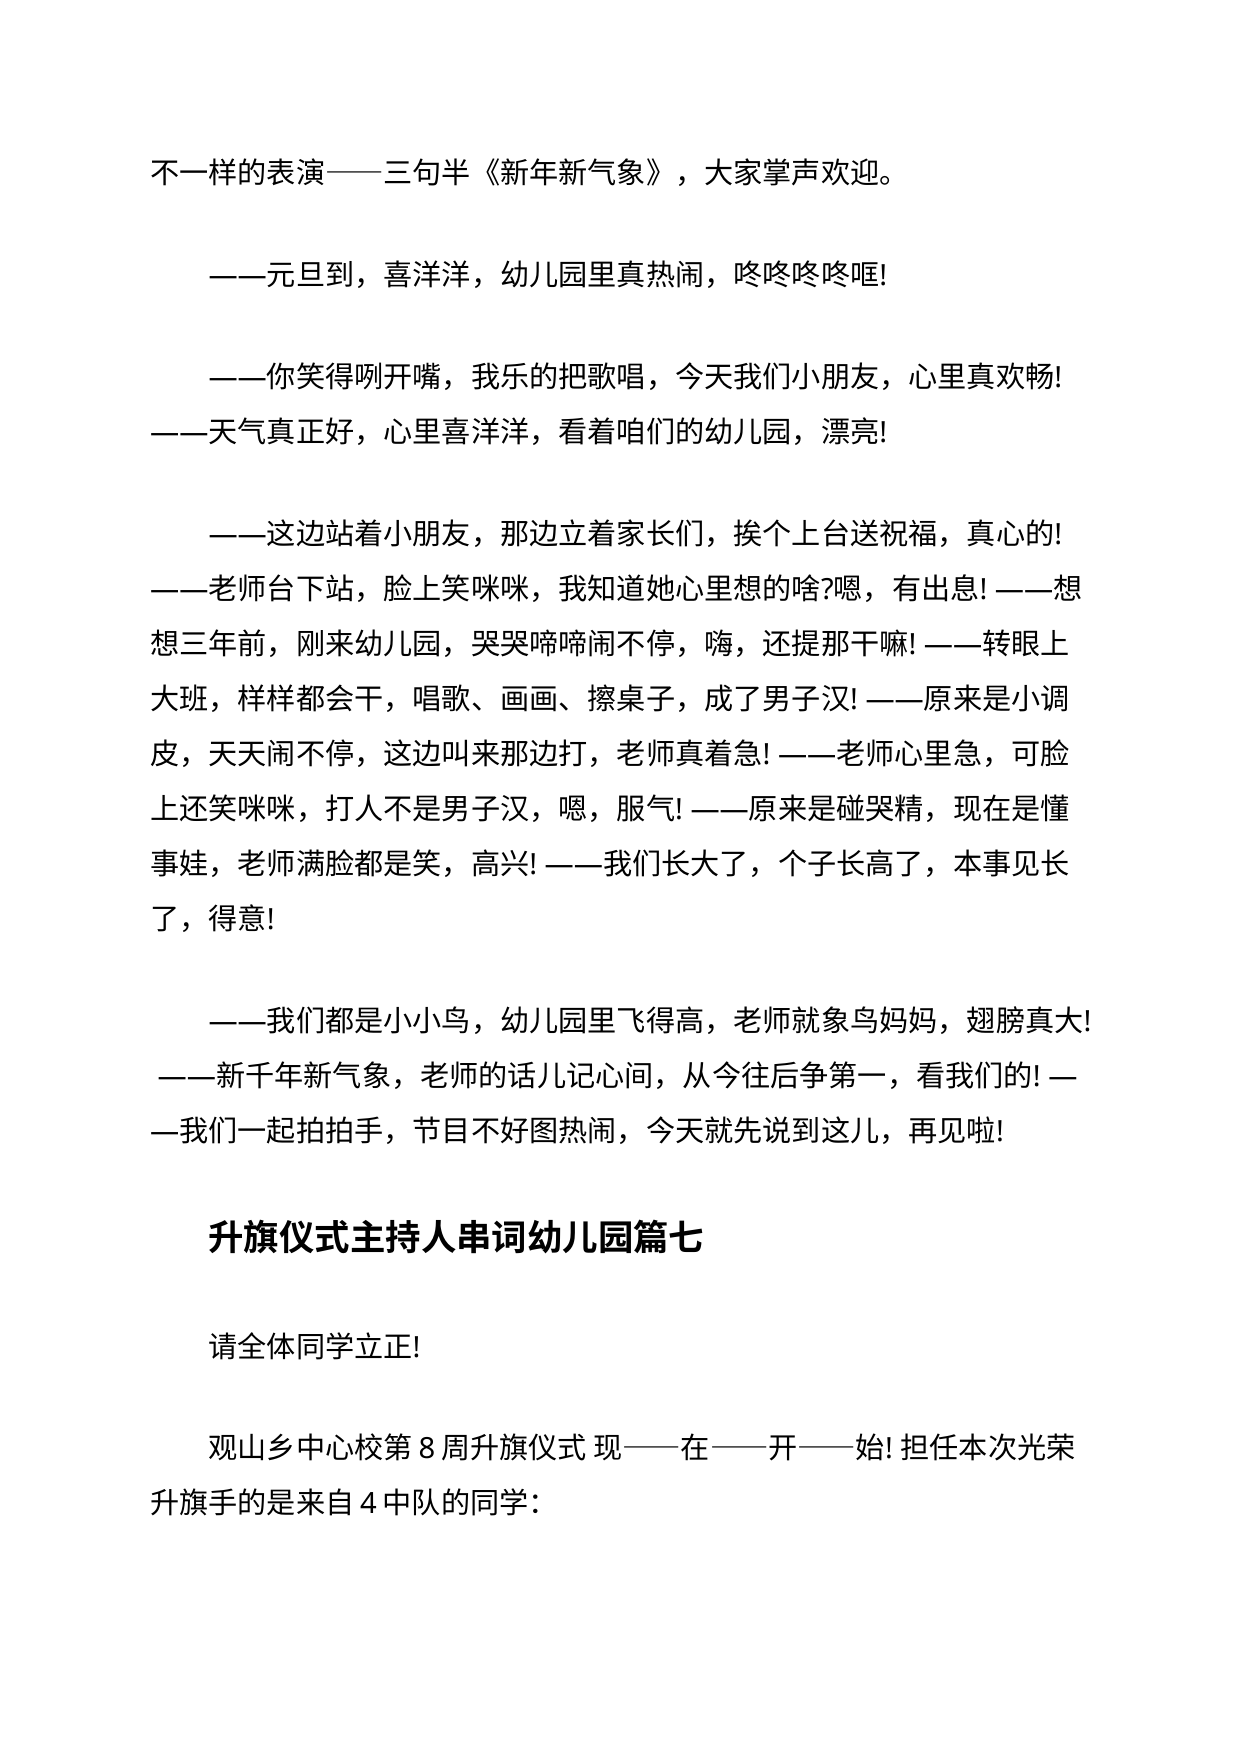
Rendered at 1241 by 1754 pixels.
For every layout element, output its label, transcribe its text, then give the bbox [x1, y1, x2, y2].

text ——这边站着小朋友，那边立着家长们，挨个上台送祝福，真心的! ——老师台下站，脸上笑咪咪，我知道她心里想的啥?嗯，有出息! ——想想三年前，刚来幼儿园，哭哭啼啼闹不停，嗨，还提那干嘛! ——转眼上大班，样样都会干，唱歌、画画、擦桌子，成了男子汉! ——原来是小调皮，天天闹不停，这边叫来那边打，老师真着急! ——老师心里急，可脸上还笑咪咪，打人不是男子汉，嗯，服气! ——原来是碰哭精，现在是懂事娃，老师满脸都是笑，高兴! ——我们长大了，个子长高了，本事见长了，得意! [150, 511, 1090, 938]
text 请全体同学立正! [150, 1323, 1090, 1366]
text 升旗仪式主持人串词幼儿园篇七 [150, 1210, 1090, 1261]
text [150, 150, 1090, 192]
text ——元旦到，喜洋洋，幼儿园里真热闹，咚咚咚咚哐! [150, 252, 1090, 294]
text 观山乡中心校第8周升旗仪式 现——在——开——始! 担任本次光荣升旗手的是来自4中队的同学： [150, 1425, 1090, 1522]
text ——我们都是小小鸟，幼儿园里飞得高，老师就象鸟妈妈，翅膀真大! ——新千年新气象，老师的话儿记心间，从今往后争第一，看我们的! ——我们一起拍拍手，节目不好图热闹，今天就先说到这儿，再见啦! [150, 998, 1090, 1150]
text ——你笑得咧开嘴，我乐的把歌唱，今天我们小朋友，心里真欢畅! ——天气真正好，心里喜洋洋，看着咱们的幼儿园，漂亮! [150, 354, 1090, 451]
